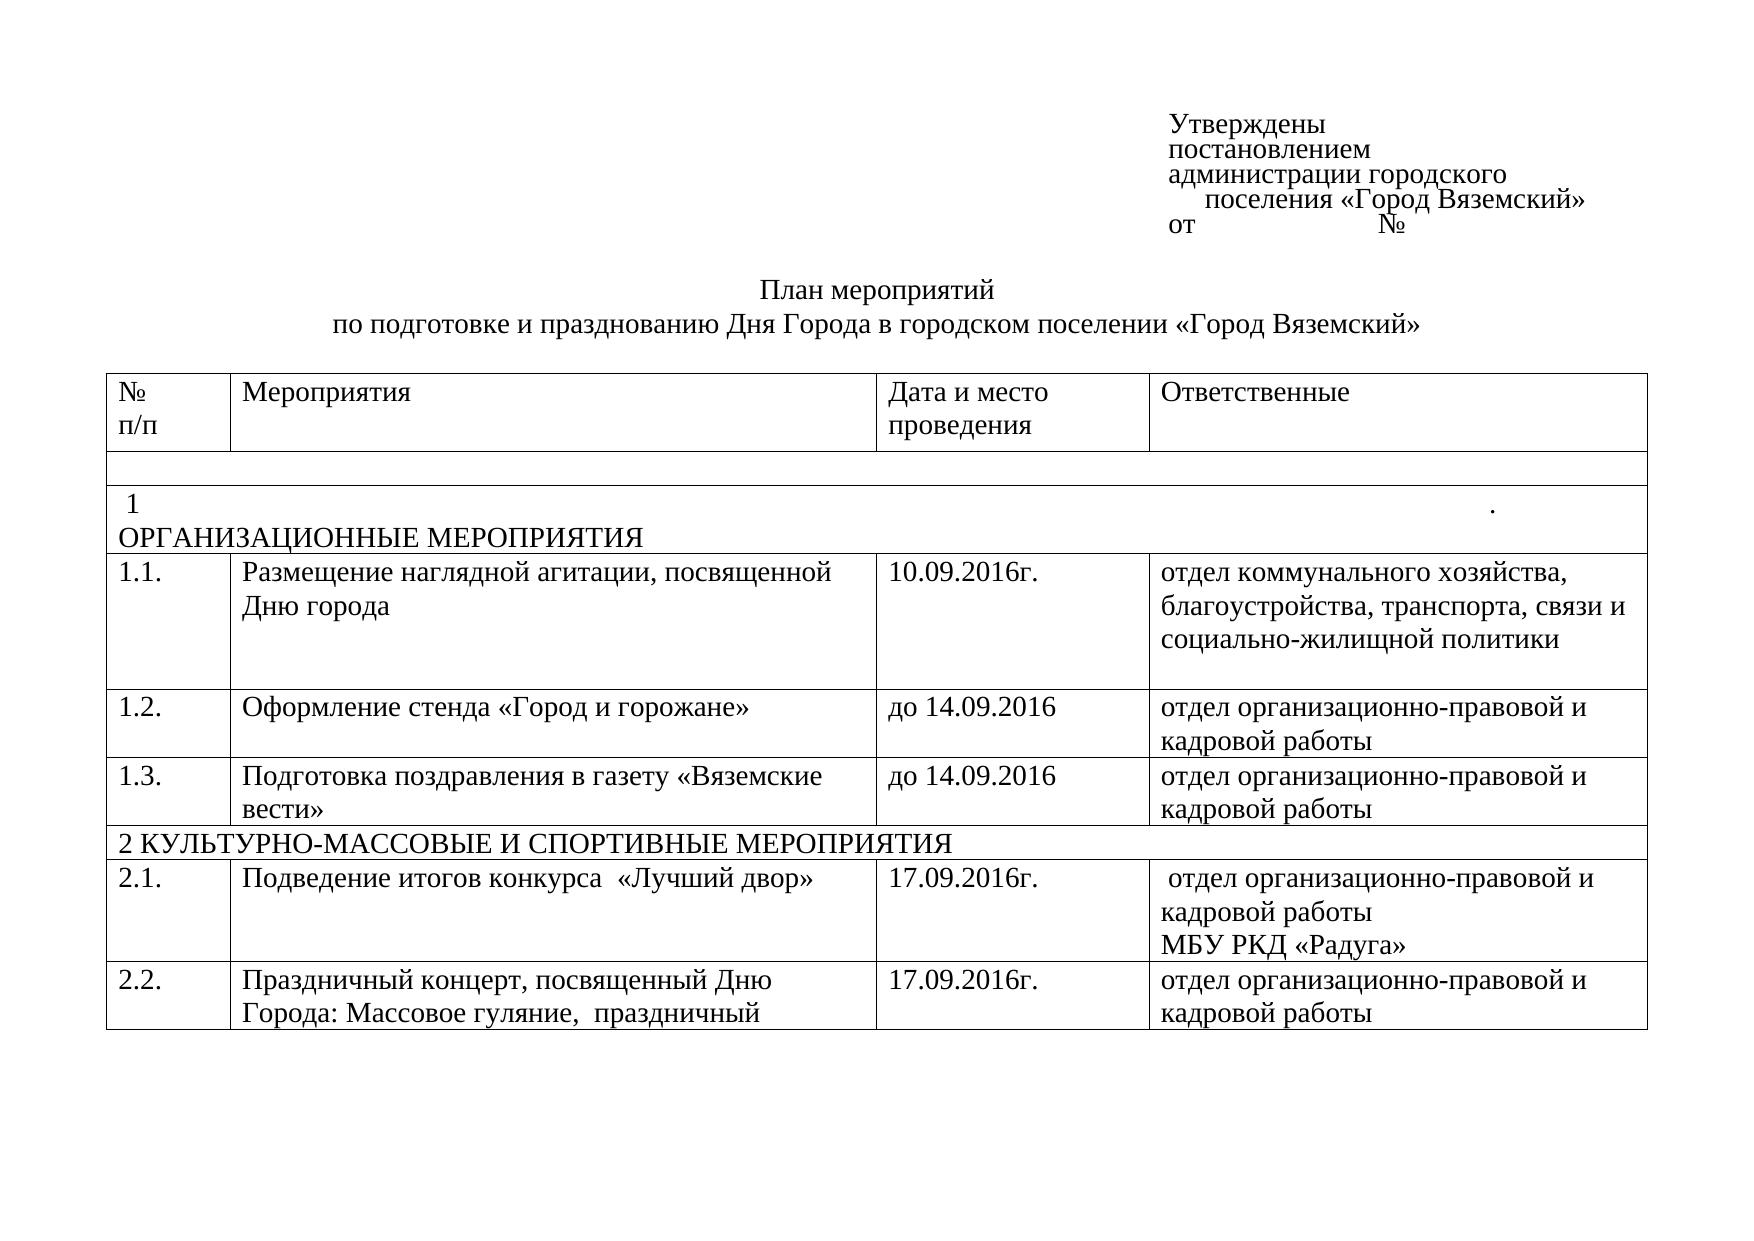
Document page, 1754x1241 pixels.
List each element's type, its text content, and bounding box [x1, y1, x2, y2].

text администрации городского [118, 164, 1636, 189]
table_cell 2.1. [107, 860, 230, 961]
table_cell отдел организационно-правовой и кадровой работы МБУ РКД «Радуга» [1150, 860, 1647, 961]
table_cell до 14.09.2016 [877, 758, 1149, 825]
table_header № п/п [107, 374, 230, 451]
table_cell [231, 962, 876, 1029]
table_cell Подготовка поздравления в газету «Вяземские вести» [231, 758, 876, 825]
table_cell Оформление стенда «Город и горожане» [231, 690, 876, 757]
table_cell Размещение наглядной агитации, посвященной Дню города [231, 554, 876, 688]
text постановлением [118, 139, 1636, 164]
text поселения «Город Вяземский» [118, 189, 1636, 214]
table_cell 2 КУЛЬТУРНО-МАССОВЫЕ И СПОРТИВНЫЕ МЕРОПРИЯТИЯ [107, 826, 1647, 859]
text по подготовке и празднованию Дня Города в городском поселении «Город Вяземский» [118, 306, 1636, 339]
table_header Ответственные [1150, 374, 1647, 451]
table_cell 10.09.2016г. [877, 554, 1149, 688]
table_header Мероприятия [231, 374, 876, 451]
text Утверждены [118, 114, 1636, 139]
table_cell Подведение итогов конкурса «Лучший двор» [231, 860, 876, 961]
text от № [118, 214, 1636, 239]
table_cell 1.2. [107, 690, 230, 757]
table_cell до 14.09.2016 [877, 690, 1149, 757]
table_cell 1.1. [107, 554, 230, 688]
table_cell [1150, 962, 1647, 1029]
table_cell 1.3. [107, 758, 230, 825]
table_header Дата и место проведения [877, 374, 1149, 451]
table_cell [107, 452, 1647, 485]
table_cell 17.09.2016г. [877, 860, 1149, 961]
table_cell 2.2. [107, 962, 230, 1029]
table_cell отдел организационно-правовой и кадровой работы [1150, 690, 1647, 757]
table_cell 17.09.2016г. [877, 962, 1149, 1029]
text План мероприятий [118, 272, 1636, 306]
table_cell отдел коммунального хозяйства, благоустройства, транспорта, связи и социально-жилищной политики [1150, 554, 1647, 688]
table_cell 1 . ОРГАНИЗАЦИОННЫЕ МЕРОПРИЯТИЯ [107, 486, 1647, 553]
table_cell отдел организационно-правовой и кадровой работы [1150, 758, 1647, 825]
